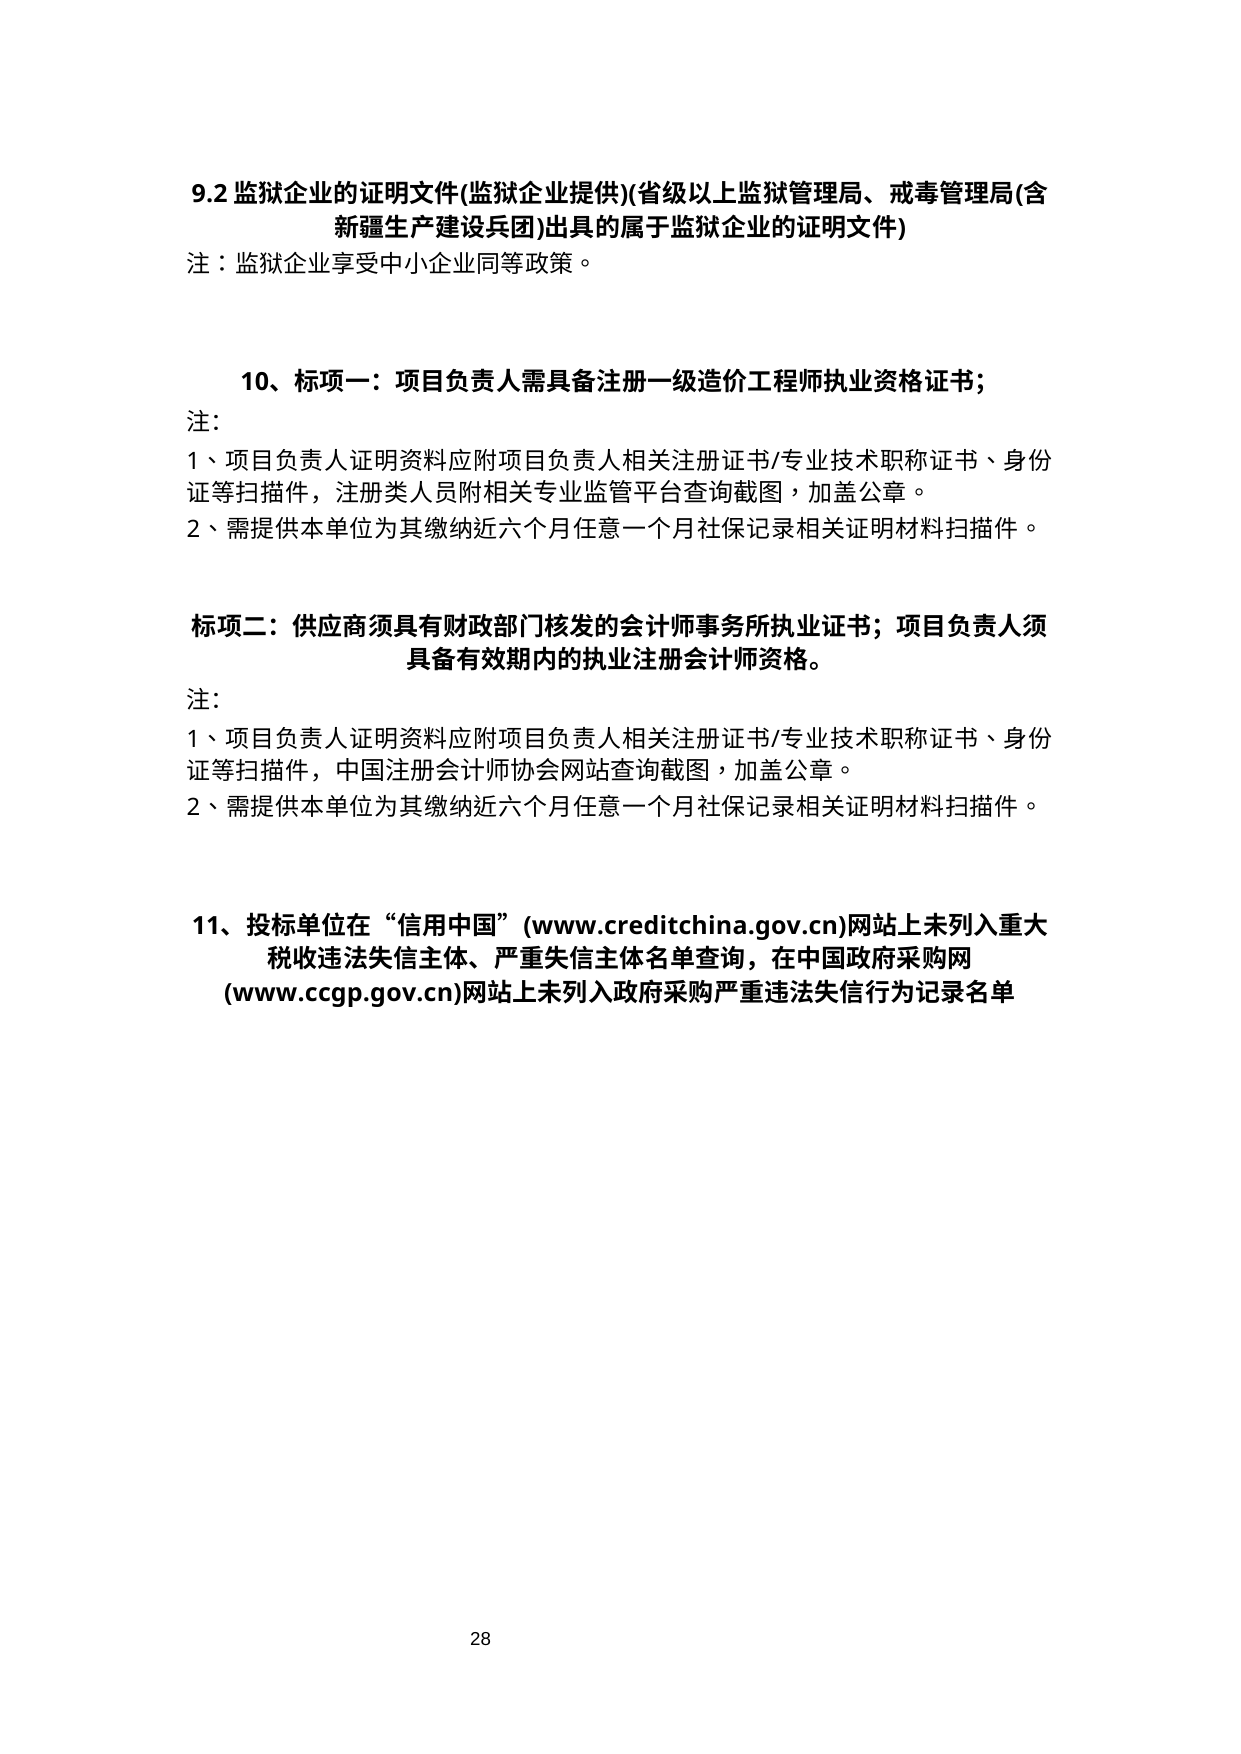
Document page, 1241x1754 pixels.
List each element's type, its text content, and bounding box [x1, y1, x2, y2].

text 2、需提供本单位为其缴纳近六个月任意一个月社保记录相关证明材料扫描件。 [186, 792, 1054, 822]
text 注： [186, 683, 1054, 715]
text 2、需提供本单位为其缴纳近六个月任意一个月社保记录相关证明材料扫描件。 [186, 514, 1054, 544]
text 注： [186, 405, 1054, 437]
text 9.2监狱企业的证明文件(监狱企业提供)(省级以上监狱管理局、戒毒管理局(含新疆生产建设兵团)出具的属于监狱企业的证明文件) [186, 176, 1054, 243]
text 1、项目负责人证明资料应附项目负责人相关注册证书/专业技术职称证书、身份证等扫描件，中国注册会计师协会网站查询截图，加盖公章。 [186, 722, 1054, 787]
text 1、项目负责人证明资料应附项目负责人相关注册证书/专业技术职称证书、身份证等扫描件，注册类人员附相关专业监管平台查询截图，加盖公章。 [186, 444, 1054, 509]
text 注：监狱企业享受中小企业同等政策。 [186, 248, 1054, 278]
text 标项二：供应商须具有财政部门核发的会计师事务所执业证书；项目负责人须具备有效期内的执业注册会计师资格。 [186, 608, 1054, 675]
text 11、投标单位在“信用中国”(www.creditchina.gov.cn)网站上未列入重大税收违法失信主体、严重失信主体名单查询，在中国政府采购网(www.ccgp.gov.cn)网站上未列入政府采购严重违法失信行为记录名单 [186, 907, 1054, 1008]
text 10、标项一：项目负责人需具备注册一级造价工程师执业资格证书； [186, 364, 1054, 397]
